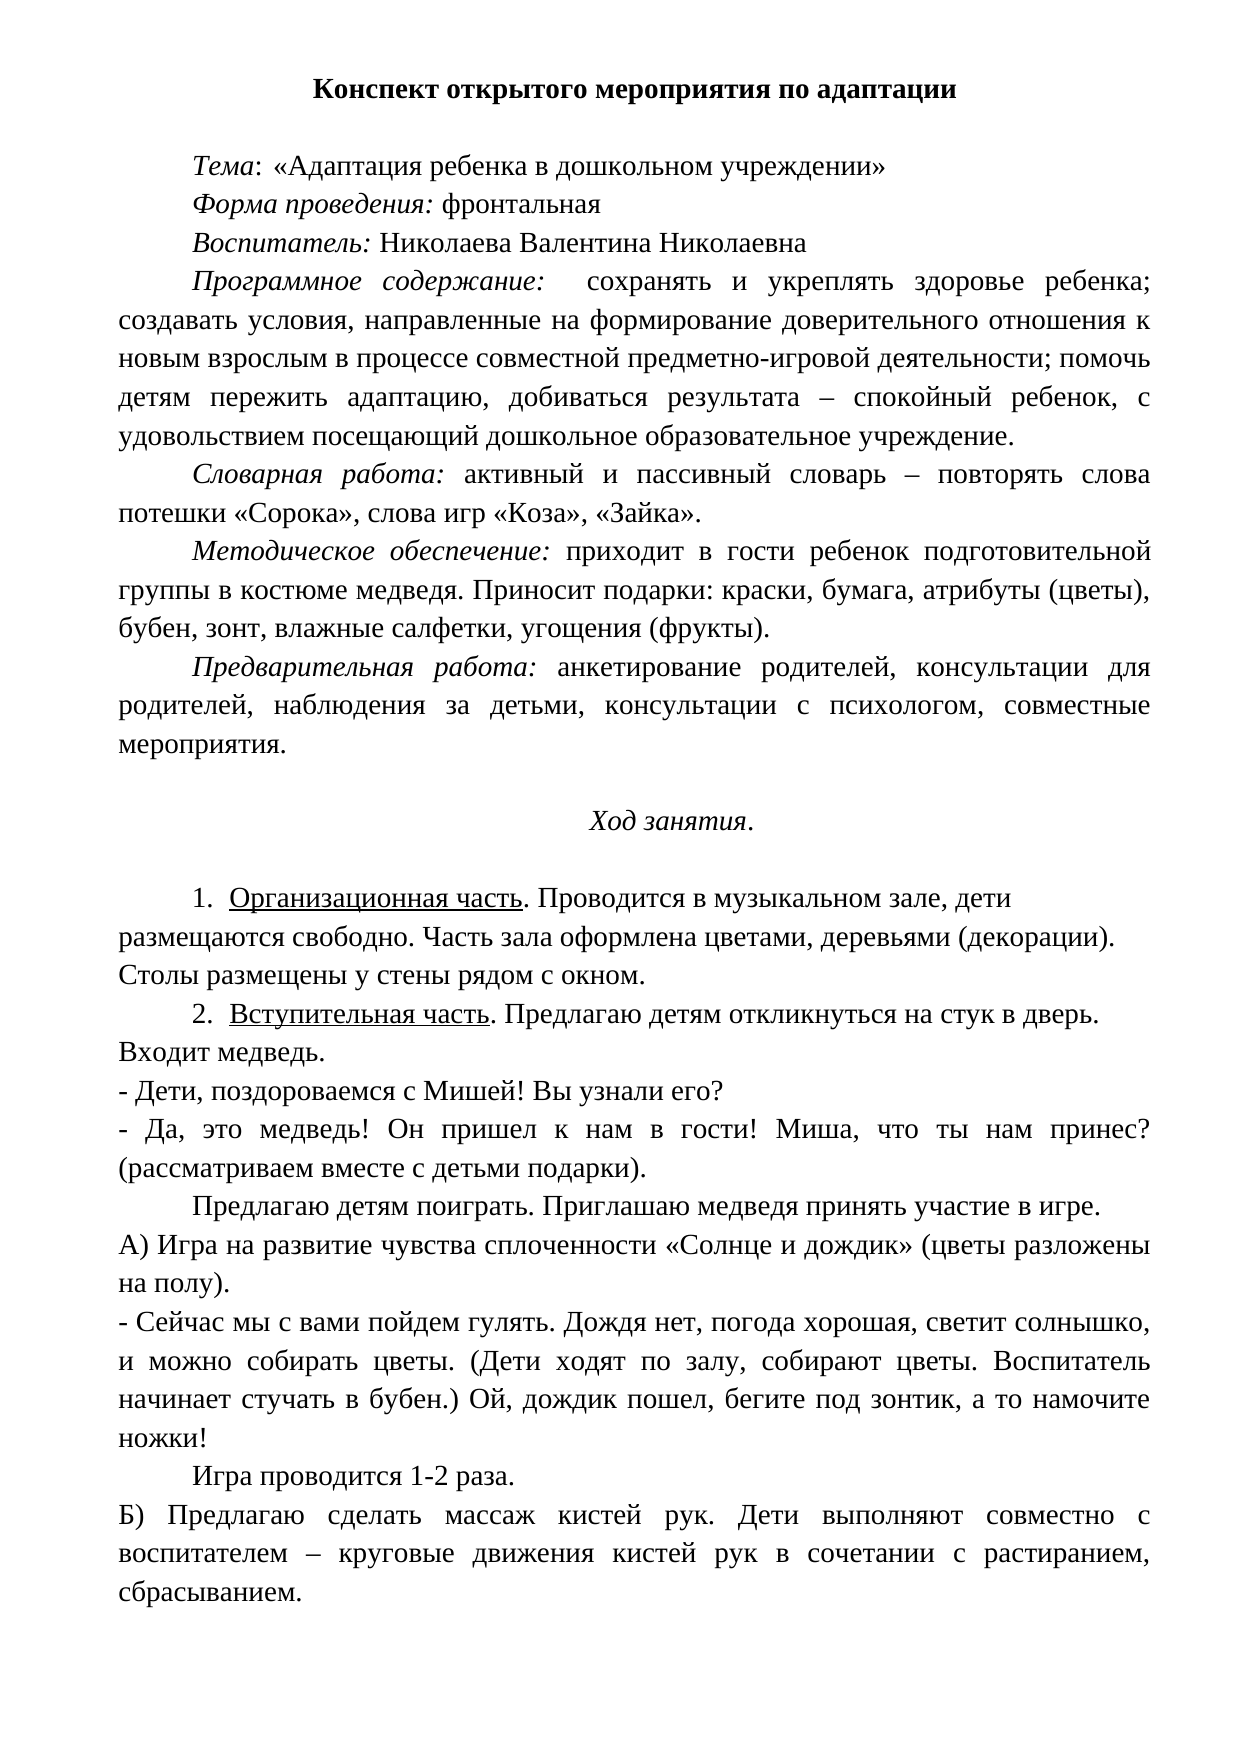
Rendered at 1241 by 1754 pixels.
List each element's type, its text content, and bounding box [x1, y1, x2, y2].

text Б) Предлагаю сделать массаж кистей рук. Дети выполняют совместно с воспитателем – круговые движения кистей рук в сочетании с растиранием, сбрасыванием. [118, 1497, 1152, 1607]
text Ход занятия. [118, 803, 1152, 837]
text Входит медведь. [118, 1034, 1152, 1068]
text Конспект открытого мероприятия по адаптации [118, 71, 1152, 104]
text Форма проведения: фронтальная [118, 186, 1152, 220]
list Вступительная часть. Предлагаю детям откликнуться на стук в дверь. [192, 996, 1152, 1029]
text Тема: «Адаптация ребенка в дошкольном учреждении» [118, 148, 1152, 181]
text Воспитатель: Николаева Валентина Николаевна [118, 225, 1152, 258]
text Программное содержание: сохранять и укреплять здоровье ребенка; создавать условия, направленные на формирование доверительного отношения к новым взрослым в процессе совместной предметно-игровой деятельности; помочь детям пережить адаптацию, добиваться результата – спокойный ребенок, с удовольствием посещающий дошкольное образовательное учреждение. [118, 263, 1152, 451]
text Игра проводится 1-2 раза. [118, 1458, 1152, 1492]
text - Дети, поздороваемся с Мишей! Вы узнали его? [118, 1073, 1152, 1106]
text - Да, это медведь! Он пришел к нам в гости! Миша, что ты нам принес? (рассматриваем вместе с детьми подарки). [118, 1111, 1152, 1183]
text Предварительная работа: анкетирование родителей, консультации для родителей, наблюдения за детьми, консультации с психологом, совместные мероприятия. [118, 649, 1152, 759]
text Предлагаю детям поиграть. Приглашаю медведя принять участие в игре. [118, 1188, 1152, 1222]
text Столы размещены у стены рядом с окном. [118, 957, 1152, 991]
text размещаются свободно. Часть зала оформлена цветами, деревьями (декорации). [118, 919, 1152, 952]
text Словарная работа: активный и пассивный словарь – повторять слова потешки «Сорока», слова игр «Коза», «Зайка». [118, 456, 1152, 528]
text Методическое обеспечение: приходит в гости ребенок подготовительной группы в костюме медведя. Приносит подарки: краски, бумага, атрибуты (цветы), бубен, зонт, влажные салфетки, угощения (фрукты). [118, 533, 1152, 644]
text - Сейчас мы с вами пойдем гулять. Дождя нет, погода хорошая, светит солнышко, и можно собирать цветы. (Дети ходят по залу, собирают цветы. Воспитатель начинает стучать в бубен.) Ой, дождик пошел, бегите под зонтик, а то намочите ножки! [118, 1304, 1152, 1453]
text А) Игра на развитие чувства сплоченности «Солнце и дождик» (цветы разложены на полу). [118, 1227, 1152, 1299]
list Организационная часть. Проводится в музыкальном зале, дети [192, 880, 1152, 914]
